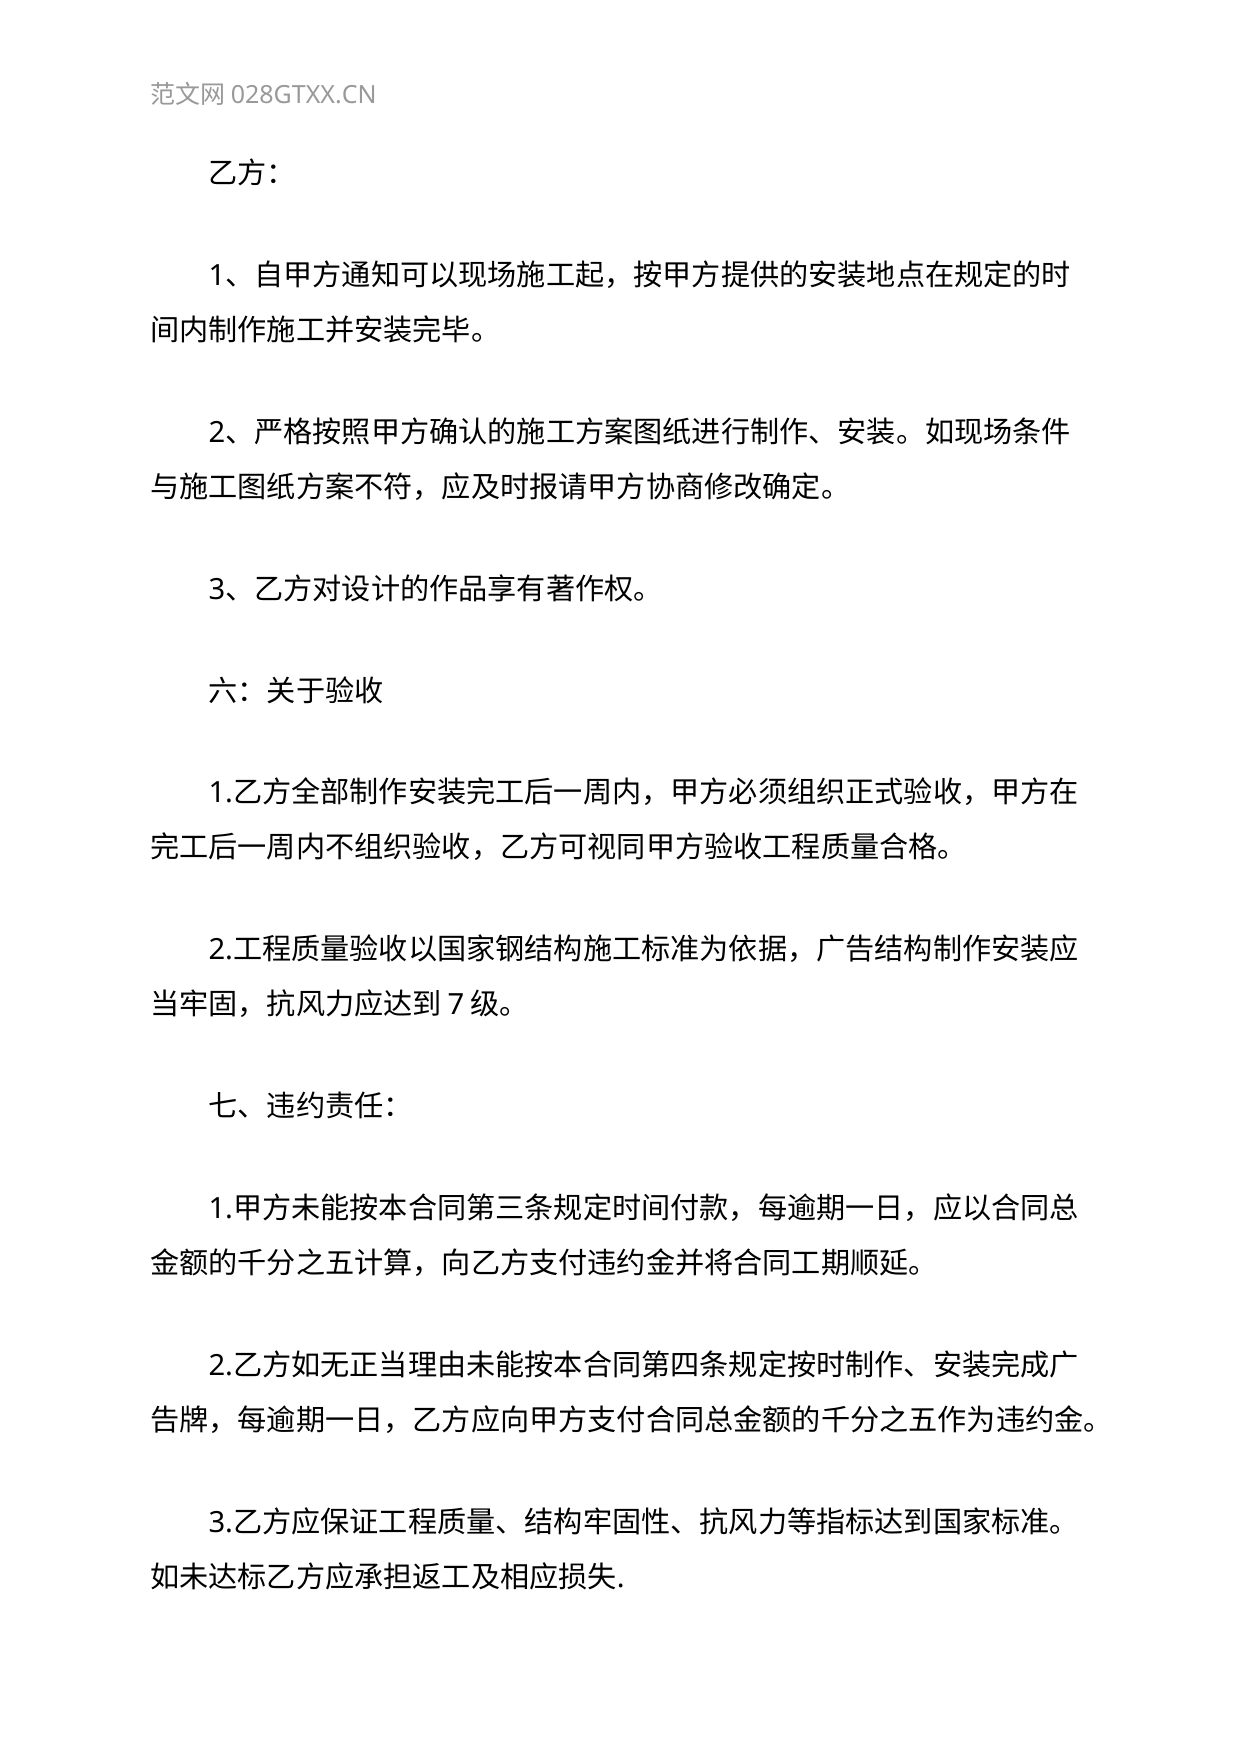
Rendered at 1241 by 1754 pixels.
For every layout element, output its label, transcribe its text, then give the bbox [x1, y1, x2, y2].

text 1、自甲方通知可以现场施工起，按甲方提供的安装地点在规定的时间内制作施工并安装完毕。 [150, 252, 1090, 349]
text 2.工程质量验收以国家钢结构施工标准为依据，广告结构制作安装应当牢固，抗风力应达到7级。 [150, 926, 1090, 1023]
text 3、乙方对设计的作品享有著作权。 [150, 565, 1090, 608]
text 七、违约责任： [150, 1083, 1090, 1125]
text 2.乙方如无正当理由未能按本合同第四条规定按时制作、安装完成广告牌，每逾期一日，乙方应向甲方支付合同总金额的千分之五作为违约金。 [150, 1341, 1090, 1439]
text 乙方： [150, 150, 1090, 192]
text 3.乙方应保证工程质量、结构牢固性、抗风力等指标达到国家标准。如未达标乙方应承担返工及相应损失. [150, 1498, 1090, 1596]
text 六：关于验收 [150, 667, 1090, 709]
text 1.甲方未能按本合同第三条规定时间付款，每逾期一日，应以合同总金额的千分之五计算，向乙方支付违约金并将合同工期顺延。 [150, 1184, 1090, 1282]
text 1.乙方全部制作安装完工后一周内，甲方必须组织正式验收，甲方在完工后一周内不组织验收，乙方可视同甲方验收工程质量合格。 [150, 769, 1090, 866]
text 2、严格按照甲方确认的施工方案图纸进行制作、安装。如现场条件与施工图纸方案不符，应及时报请甲方协商修改确定。 [150, 408, 1090, 506]
